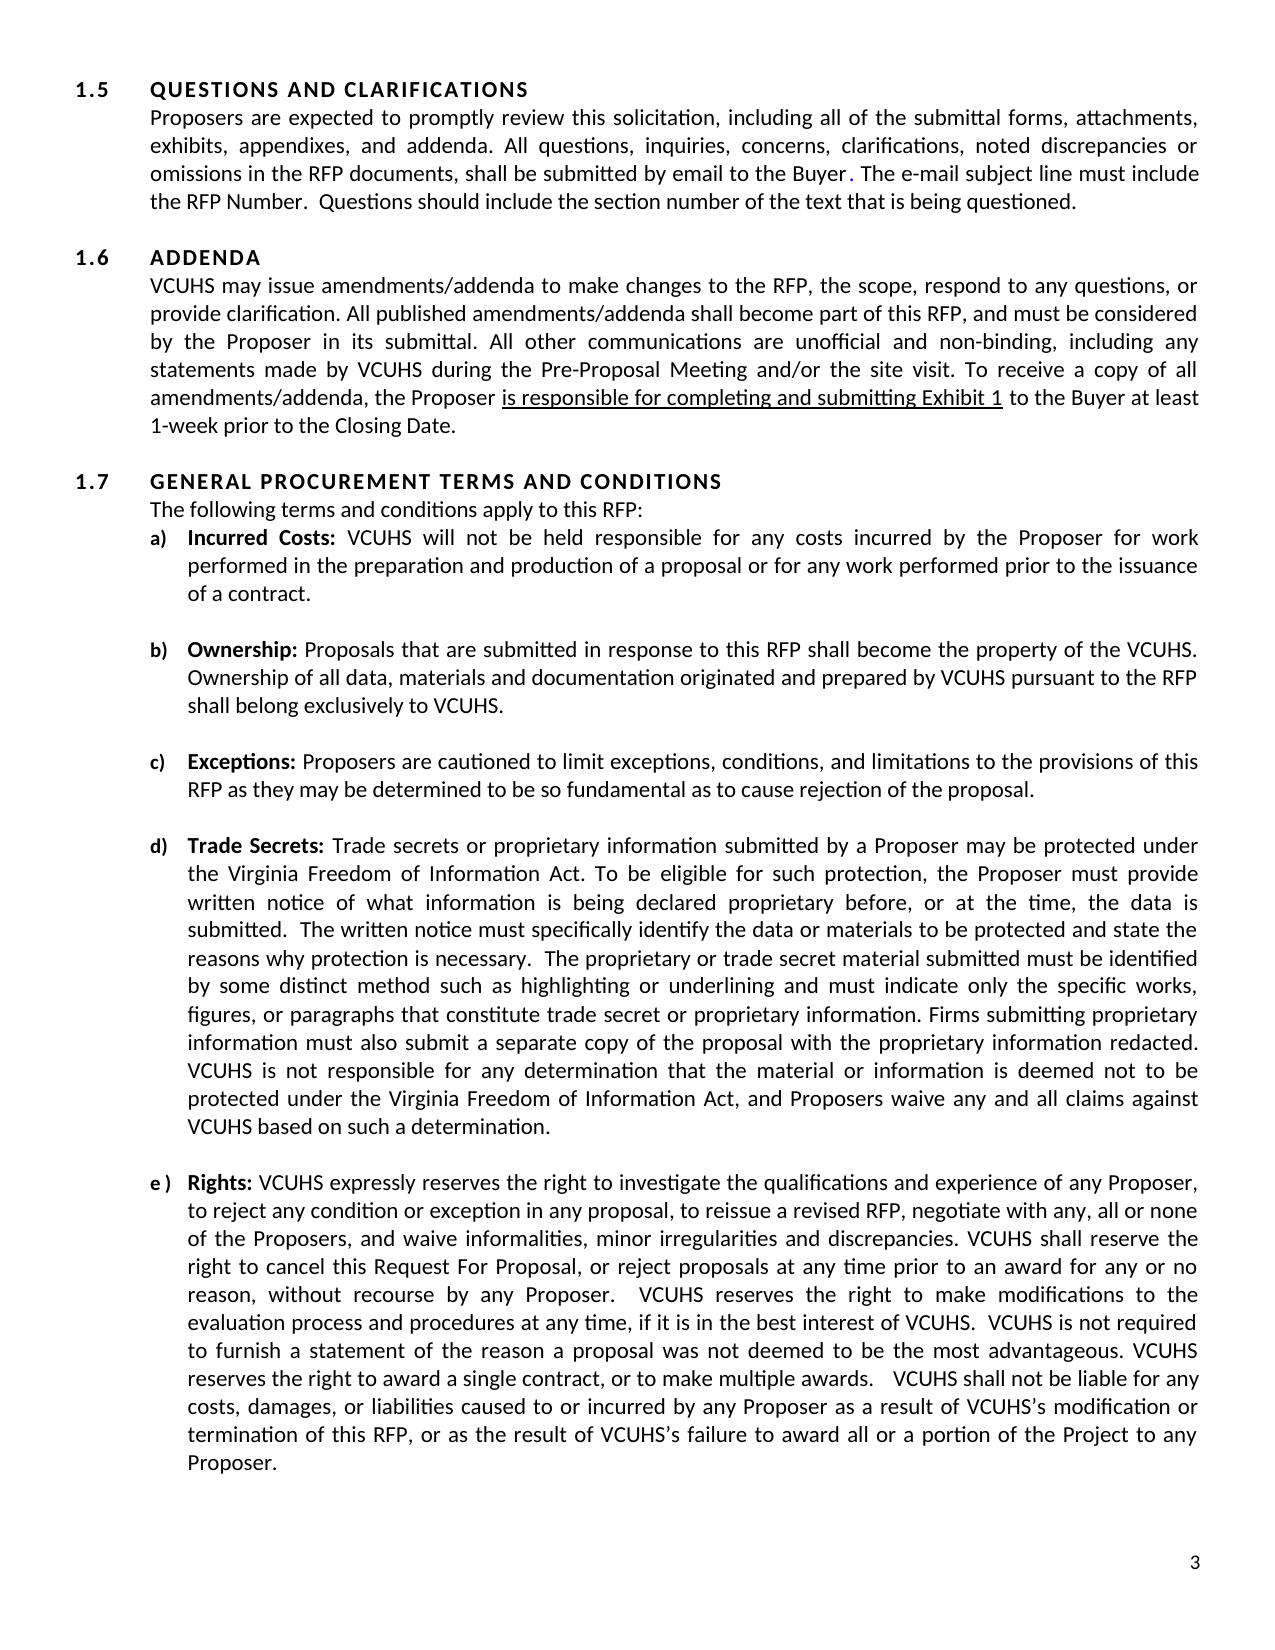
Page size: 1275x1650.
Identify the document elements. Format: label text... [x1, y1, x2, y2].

list Exceptions: Proposers are cautioned to limit exceptions, conditions, and limitations to the provisions of this RFP as they may be determined to be so fundamental as to cause rejection of the proposal. [150, 747, 1200, 803]
text The following terms and conditions apply to this RFP: [150, 495, 1200, 523]
text VCUHS may issue amendments/addenda to make changes to the RFP, the scope, respond to any questions, or provide clarification. All published amendments/addenda shall become part of this RFP, and must be considered by the Proposer in its submittal. All other communications are unofficial and non-binding, including any statements made by VCUHS during the Pre-Proposal Meeting and/or the site visit. To receive a copy of all amendments/addenda, the Proposer is responsible for completing and submitting Exhibit 1 to the Buyer at least 1-week prior to the Closing Date. [150, 271, 1200, 439]
list Trade Secrets: Trade secrets or proprietary information submitted by a Proposer may be protected under the Virginia Freedom of Information Act. To be eligible for such protection, the Proposer must provide written notice of what information is being declared proprietary before, or at the time, the data is submitted. The written notice must specifically identify the data or materials to be protected and state the reasons why protection is necessary. The proprietary or trade secret material submitted must be identified by some distinct method such as highlighting or underlining and must indicate only the specific works, figures, or paragraphs that constitute trade secret or proprietary information. Firms submitting proprietary information must also submit a separate copy of the proposal with the proprietary information redacted. VCUHS is not responsible for any determination that the material or information is deemed not to be protected under the Virginia Freedom of Information Act, and Proposers waive any and all claims against VCUHS based on such a determination. [150, 832, 1200, 1140]
list Rights: VCUHS expressly reserves the right to investigate the qualifications and experience of any Proposer, to reject any condition or exception in any proposal, to reissue a revised RFP, negotiate with any, all or none of the Proposers, and waive informalities, minor irregularities and discrepancies. VCUHS shall reserve the right to cancel this Request For Proposal, or reject proposals at any time prior to an award for any or no reason, without recourse by any Proposer. VCUHS reserves the right to make modifications to the evaluation process and procedures at any time, if it is in the best interest of VCUHS. VCUHS is not required to furnish a statement of the reason a proposal was not deemed to be the most advantageous. VCUHS reserves the right to award a single contract, or to make multiple awards. VCUHS shall not be liable for any costs, damages, or liabilities caused to or incurred by any Proposer as a result of VCUHS’s modification or termination of this RFP, or as the result of VCUHS’s failure to award all or a portion of the Project to any Proposer. [150, 1168, 1200, 1476]
list Ownership: Proposals that are submitted in response to this RFP shall become the property of the VCUHS. Ownership of all data, materials and documentation originated and prepared by VCUHS pursuant to the RFP shall belong exclusively to VCUHS. [150, 635, 1200, 719]
list Incurred Costs: VCUHS will not be held responsible for any costs incurred by the Proposer for work performed in the preparation and production of a proposal or for any work performed prior to the issuance of a contract. [150, 523, 1200, 607]
text Proposers are expected to promptly review this solicitation, including all of the submittal forms, attachments, exhibits, appendixes, and addenda. All questions, inquiries, concerns, clarifications, noted discrepancies or omissions in the RFP documents, shall be submitted by email to the Buyer. The e-mail subject line must include the RFP Number. Questions should include the section number of the text that is being questioned. [150, 103, 1200, 215]
list QUESTIONS AND CLARIFICATIONS [75, 75, 1200, 103]
list GENERAL PROCUREMENT TERMS AND CONDITIONS [75, 467, 1200, 495]
list ADDENDA [75, 243, 1200, 271]
